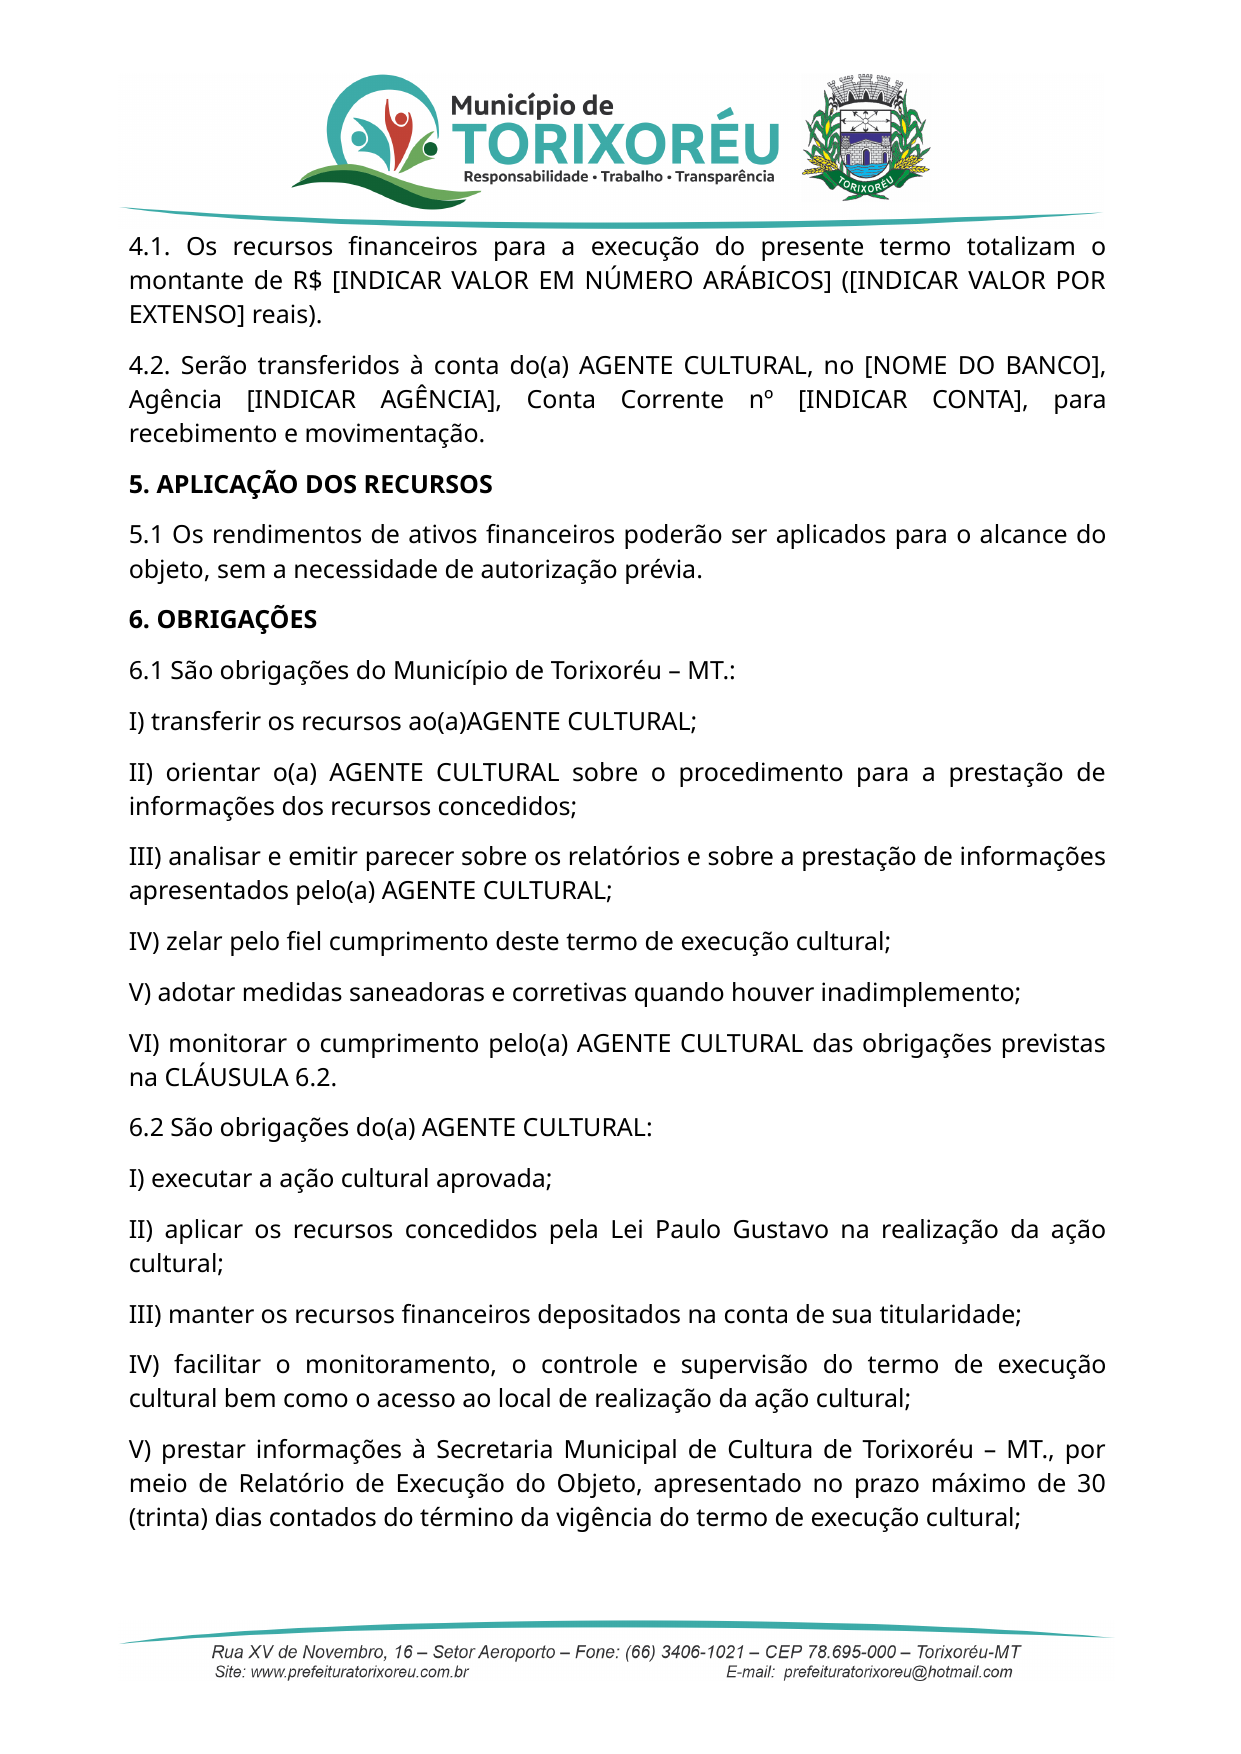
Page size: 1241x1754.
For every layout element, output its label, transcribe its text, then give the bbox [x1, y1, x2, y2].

text 4.2. Serão transferidos à conta do(a) AGENTE CULTURAL, no [NOME DO BANCO], Agência [INDICAR AGÊNCIA], Conta Corrente nº [INDICAR CONTA], para recebimento e movimentação. [128, 348, 1107, 450]
picture [118, 1620, 1116, 1681]
text II) aplicar os recursos concedidos pela Lei Paulo Gustavo na realização da ação cultural; [128, 1211, 1107, 1279]
text 6. OBRIGAÇÕES [128, 602, 1107, 636]
text IV) facilitar o monitoramento, o controle e supervisão do termo de execução cultural bem como o acesso ao local de realização da ação cultural; [128, 1347, 1107, 1415]
text VI) monitorar o cumprimento pelo(a) AGENTE CULTURAL das obrigações previstas na CLÁUSULA 6.2. [128, 1025, 1107, 1093]
text 5.1 Os rendimentos de ativos financeiros poderão ser aplicados para o alcance do objeto, sem a necessidade de autorização prévia. [128, 517, 1107, 585]
text 4.1. Os recursos financeiros para a execução do presente termo totalizam o montante de R$ [INDICAR VALOR EM NÚMERO ARÁBICOS] ([INDICAR VALOR POR EXTENSO] reais). [128, 229, 1107, 331]
text I) executar a ação cultural aprovada; [128, 1161, 1107, 1195]
text IV) zelar pelo fiel cumprimento deste termo de execução cultural; [128, 924, 1107, 958]
text III) manter os recursos financeiros depositados na conta de sua titularidade; [128, 1296, 1107, 1330]
text II) orientar o(a) AGENTE CULTURAL sobre o procedimento para a prestação de informações dos recursos concedidos; [128, 754, 1107, 822]
text I) transferir os recursos ao(a)AGENTE CULTURAL; [128, 703, 1107, 737]
picture [118, 73, 1104, 229]
text V) adotar medidas saneadoras e corretivas quando houver inadimplemento; [128, 974, 1107, 1008]
text 5. APLICAÇÃO DOS RECURSOS [128, 466, 1107, 501]
text III) analisar e emitir parecer sobre os relatórios e sobre a prestação de informações apresentados pelo(a) AGENTE CULTURAL; [128, 839, 1107, 907]
text 6.2 São obrigações do(a) AGENTE CULTURAL: [128, 1110, 1107, 1144]
text 6.1 São obrigações do Município de Torixoréu – MT.: [128, 653, 1107, 687]
text V) prestar informações à Secretaria Municipal de Cultura de Torixoréu – MT., por meio de Relatório de Execução do Objeto, apresentado no prazo máximo de 30 (trinta) dias contados do término da vigência do termo de execução cultural; [128, 1432, 1107, 1534]
